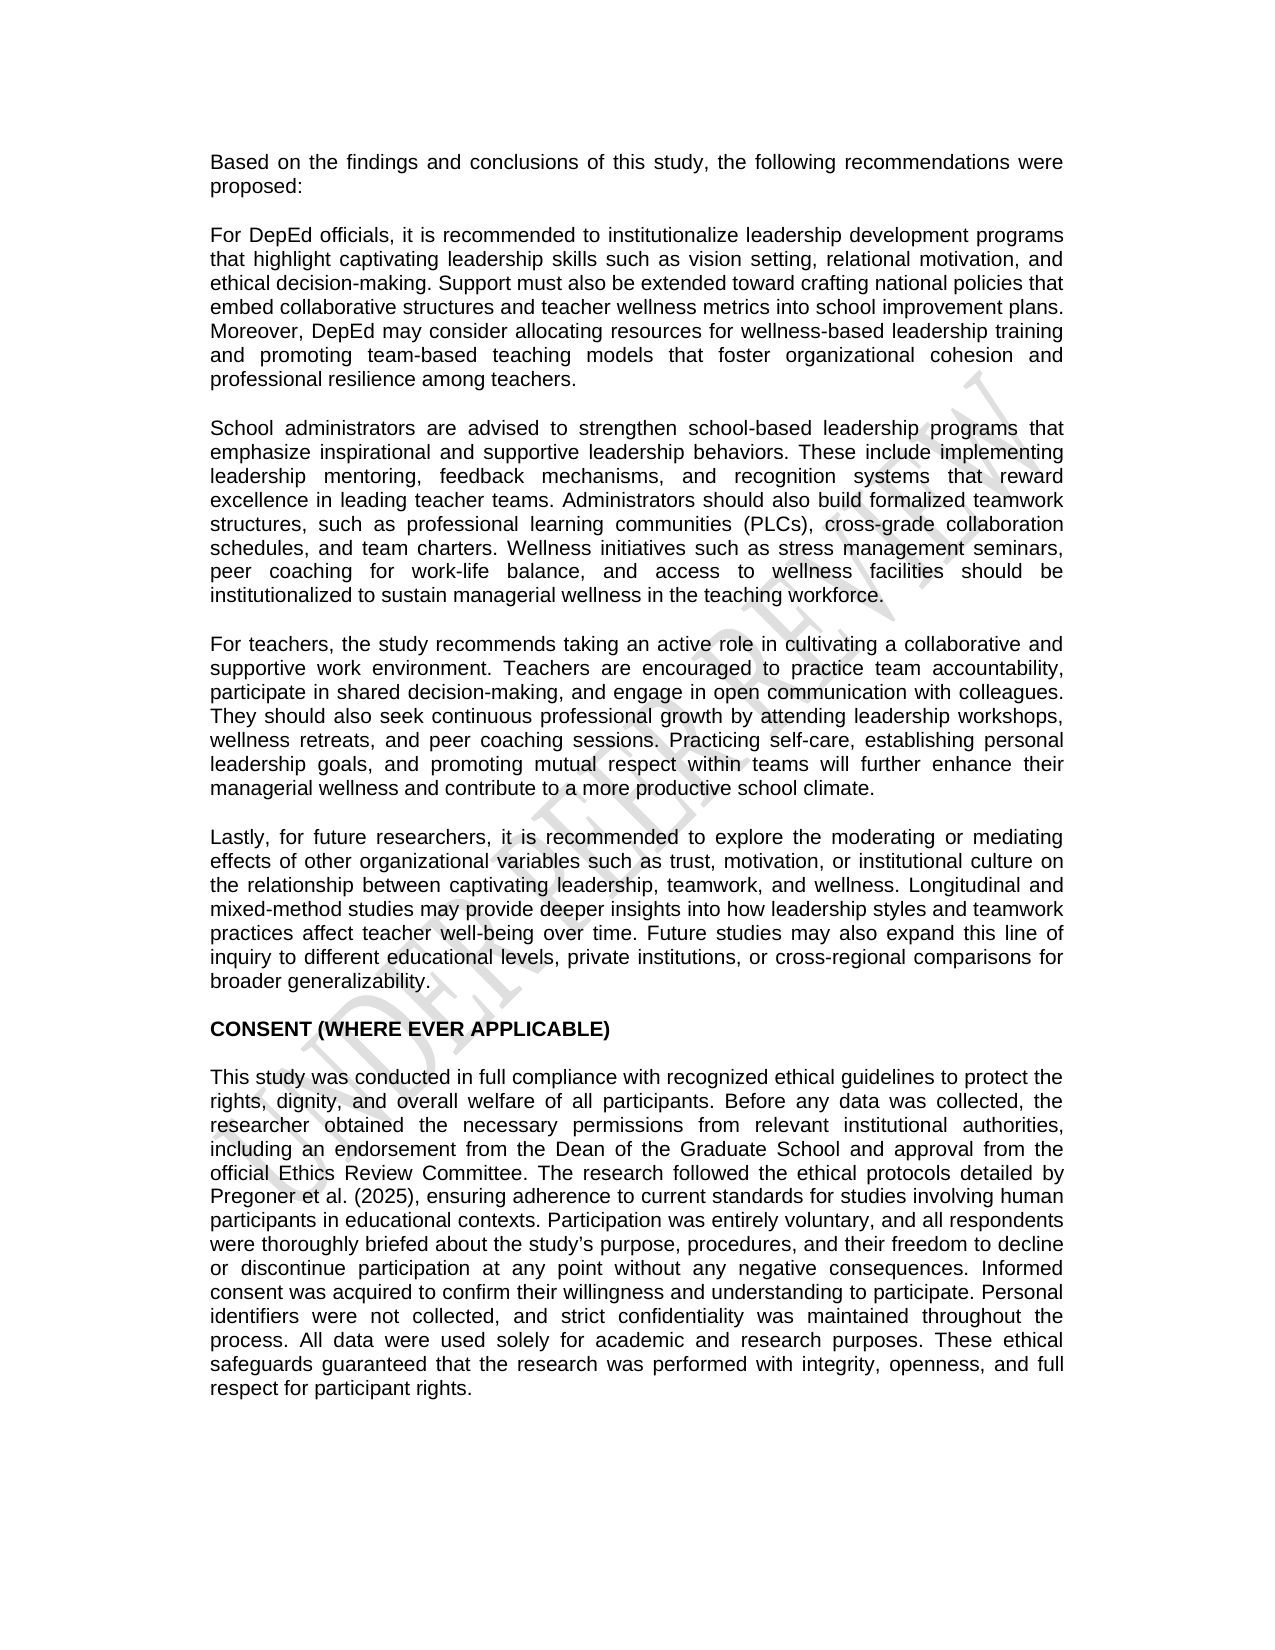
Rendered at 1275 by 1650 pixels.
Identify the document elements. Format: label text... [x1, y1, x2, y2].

text For teachers, the study recommends taking an active role in cultivating a collaborative and supportive work environment. Teachers are encouraged to practice team accountability, participate in shared decision-making, and engage in open communication with colleagues. They should also seek continuous professional growth by attending leadership workshops, wellness retreats, and peer coaching sessions. Practicing self-care, establishing personal leadership goals, and promoting mutual respect within teams will further enhance their managerial wellness and contribute to a more productive school climate. [210, 632, 1065, 800]
text For DepEd officials, it is recommended to institutionalize leadership development programs that highlight captivating leadership skills such as vision setting, relational motivation, and ethical decision-making. Support must also be extended toward crafting national policies that embed collaborative structures and teacher wellness metrics into school improvement plans. Moreover, DepEd may consider allocating resources for wellness-based leadership training and promoting team-based teaching models that foster organizational cohesion and professional resilience among teachers. [210, 223, 1065, 391]
text Consent (where ever applicable) [210, 1017, 1065, 1041]
text School administrators are advised to strengthen school-based leadership programs that emphasize inspirational and supportive leadership behaviors. These include implementing leadership mentoring, feedback mechanisms, and recognition systems that reward excellence in leading teacher teams. Administrators should also build formalized teamwork structures, such as professional learning communities (PLCs), cross-grade collaboration schedules, and team charters. Wellness initiatives such as stress management seminars, peer coaching for work-life balance, and access to wellness facilities should be institutionalized to sustain managerial wellness in the teaching workforce. [210, 416, 1065, 607]
text Based on the findings and conclusions of this study, the following recommendations were proposed: [210, 150, 1065, 198]
text Lastly, for future researchers, it is recommended to explore the moderating or mediating effects of other organizational variables such as trust, motivation, or institutional culture on the relationship between captivating leadership, teamwork, and wellness. Longitudinal and mixed-method studies may provide deeper insights into how leadership styles and teamwork practices affect teacher well-being over time. Future studies may also expand this line of inquiry to different educational levels, private institutions, or cross-regional comparisons for broader generalizability. [210, 825, 1065, 993]
text This study was conducted in full compliance with recognized ethical guidelines to protect the rights, dignity, and overall welfare of all participants. Before any data was collected, the researcher obtained the necessary permissions from relevant institutional authorities, including an endorsement from the Dean of the Graduate School and approval from the official Ethics Review Committee. The research followed the ethical protocols detailed by Pregoner et al. (2025), ensuring adherence to current standards for studies involving human participants in educational contexts. Participation was entirely voluntary, and all respondents were thoroughly briefed about the study’s purpose, procedures, and their freedom to decline or discontinue participation at any point without any negative consequences. Informed consent was acquired to confirm their willingness and understanding to participate. Personal identifiers were not collected, and strict confidentiality was maintained throughout the process. All data were used solely for academic and research purposes. These ethical safeguards guaranteed that the research was performed with integrity, openness, and full respect for participant rights. [210, 1064, 1065, 1400]
